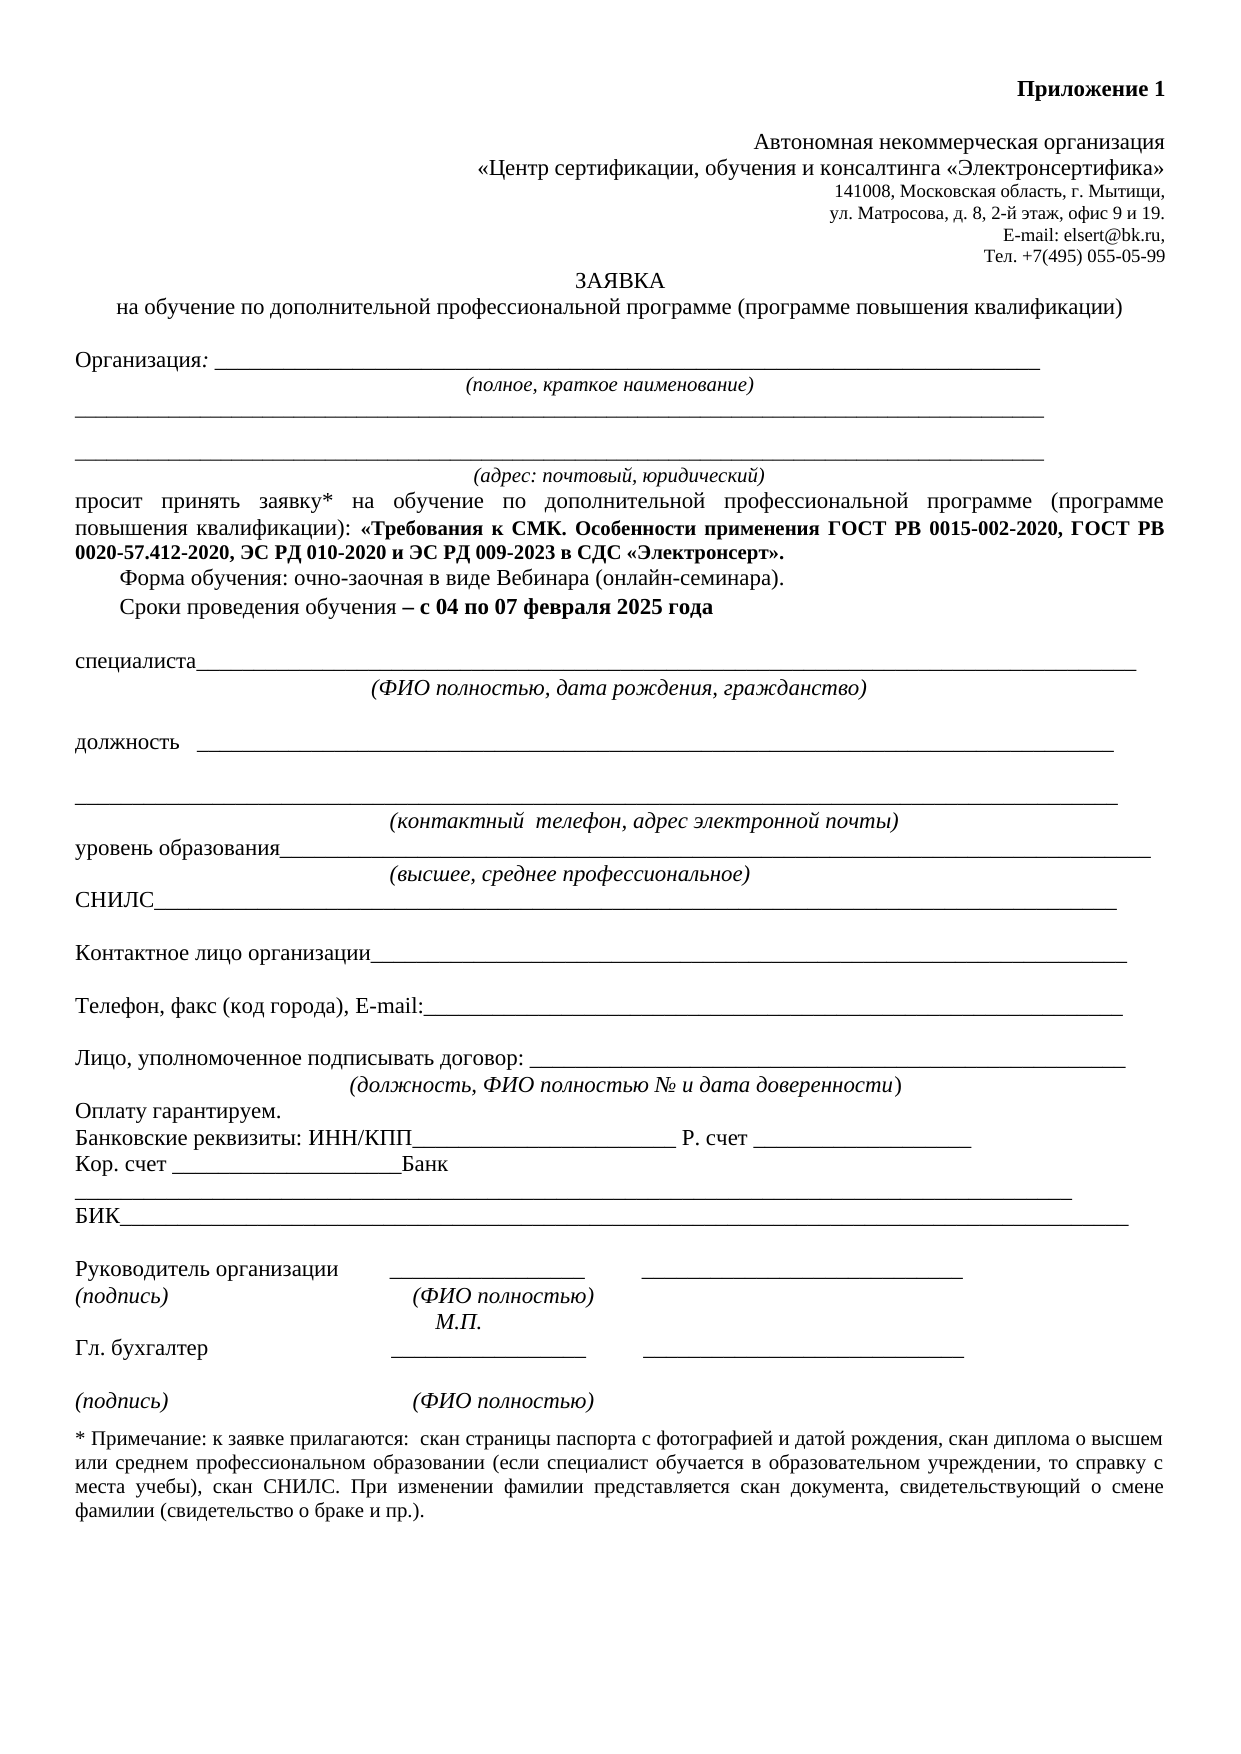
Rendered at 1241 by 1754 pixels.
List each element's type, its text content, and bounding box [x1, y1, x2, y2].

text Автономная некоммерческая организация [459, 128, 1165, 154]
text ул. Матросова, д. 8, 2-й этаж, офис 9 и 19. [459, 202, 1165, 223]
text 141008, Московская область, г. Мытищи, [459, 180, 1165, 202]
text Руководитель организации _________________ ____________________________ [75, 1255, 1165, 1282]
text Приложение 1 [75, 75, 1165, 101]
text E-mail: elsert@bk.ru, [459, 223, 1165, 245]
text (должность, ФИО полностью № и дата доверенности) [75, 1071, 1165, 1097]
text _____________________________________________________________________________________________ [75, 439, 1165, 463]
text Контактное лицо организации__________________________________________________________________ [75, 939, 1165, 965]
text (подпись) (ФИО полностью) [75, 1387, 1165, 1413]
text Банковские реквизиты: ИНН/КПП_______________________ Р. счет ___________________ Кор. счет ____________________Банк _______________________________________________________________________________________ [75, 1123, 1165, 1203]
text Лицо, уполномоченное подписывать договор: ____________________________________________________ [75, 1044, 1165, 1071]
text (подпись) (ФИО полностью) [75, 1282, 1165, 1308]
text Форма обучения: очно-заочная в виде Вебинара (онлайн-семинара). [75, 564, 1165, 591]
text * Примечание: к заявке прилагаются: скан страницы паспорта с фотографией и датой рождения, скан диплома о высшем или среднем профессиональном образовании (если специалист обучается в образовательном учреждении, то справку с места учебы), скан СНИЛС. При изменении фамилии представляется скан документа, свидетельствующий о смене фамилии (свидетельство о браке и пр.). [75, 1426, 1165, 1522]
text просит принять заявку* на обучение по дополнительной профессиональной программе (программе повышения квалификации): «Требования к СМК. Особенности применения ГОСТ РВ 0015-002-2020, ГОСТ РВ 0020-57.412-2020, ЭС РД 010-2020 и ЭС РД 009-2023 в СДС «Электронсерт». [75, 487, 1165, 564]
text Тел. +7(495) 055-05-99 [459, 245, 1165, 267]
text Организация: ________________________________________________________________________ [75, 346, 1165, 372]
text ___________________________________________________________________________________________ [75, 781, 1165, 807]
text (полное, краткое наименование) [75, 372, 1165, 396]
text должность ________________________________________________________________________________ [75, 728, 1165, 754]
text БИК________________________________________________________________________________________ [75, 1203, 1165, 1229]
text специалиста__________________________________________________________________________________ [75, 647, 1165, 674]
text М.П. [75, 1308, 1165, 1334]
text Гл. бухгалтер _________________ ____________________________ [75, 1334, 1165, 1361]
text (контактный телефон, адрес электронной почты) уровень образования____________________________________________________________________________ [75, 807, 1165, 860]
text «Центр сертификации, обучения и консалтинга «Электронсертифика» [459, 154, 1165, 180]
text Сроки проведения обучения – с 04 по 07 февраля 2025 года [75, 593, 1165, 619]
text _____________________________________________________________________________________________ [75, 396, 1165, 420]
text Оплату гарантируем. [75, 1097, 1165, 1123]
subtitle ЗАЯВКА на обучение по дополнительной профессиональной программе (программе повышения квалификации) [75, 267, 1165, 319]
text (высшее, среднее профессиональное) СНИЛС____________________________________________________________________________________ [75, 860, 1165, 913]
text Телефон, факс (код города), E-mail:_____________________________________________________________ [75, 992, 1165, 1018]
text (ФИО полностью, дата рождения, гражданство) [75, 674, 1165, 728]
text (адрес: почтовый, юридический) [75, 463, 1165, 487]
